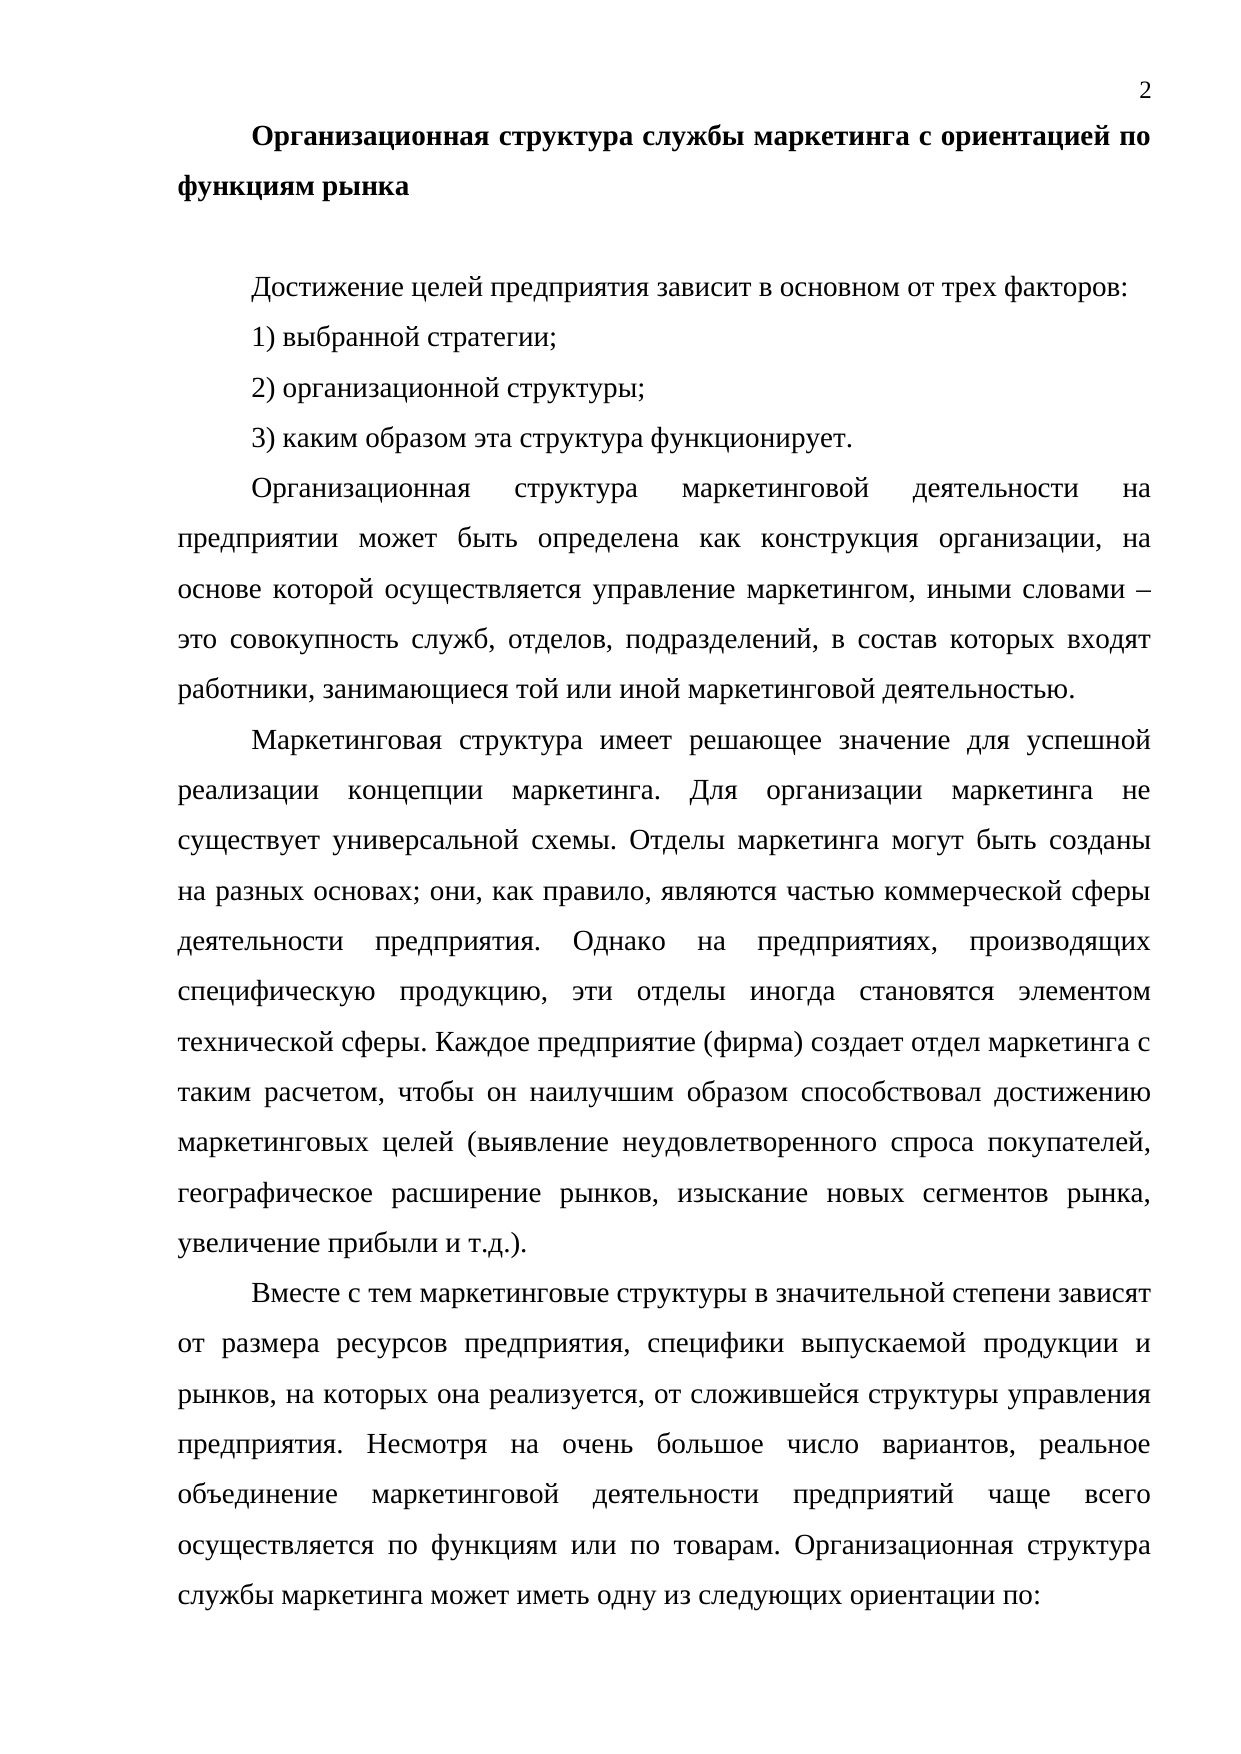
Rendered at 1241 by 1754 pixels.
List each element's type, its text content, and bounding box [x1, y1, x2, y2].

text Вместе с тем маркетинговые структуры в значительной степени зависят от размера ресурсов предприятия, специфики выпускаемой продукции и рынков, на которых она реализуется, от сложившейся структуры управления предприятия. Несмотря на очень большое число вариантов, реальное объединение маркетинговой деятельности предприятий чаще всего осуществляется по функциям или по товарам. Организационная структура службы маркетинга может иметь одну из следующих ориентации по: [177, 1275, 1152, 1611]
text Организационная структура службы маркетинга с ориентацией по функциям рынка [177, 118, 1152, 202]
text Маркетинговая структура имеет решающее значение для успешной реализации концепции маркетинга. Для организации маркетинга не существует универсальной схемы. Отделы маркетинга могут быть созданы на разных основах; они, как правило, являются частью коммерческой сферы деятельности предприятия. Однако на предприятиях, производящих специфическую продукцию, эти отделы иногда становятся элементом технической сферы. Каждое предприятие (фирма) создает отдел маркетинга с таким расчетом, чтобы он наилучшим образом способствовал достижению маркетинговых целей (выявление неудовлетворенного спроса покупателей, географическое расширение рынков, изыскание новых сегментов рынка, увеличение прибыли и т.д.). [177, 722, 1152, 1258]
text Организационная структура маркетинговой деятельности на предприятии может быть определена как конструкция организации, на основе которой осуществляется управление маркетингом, иными словами – это совокупность служб, отделов, подразделений, в состав которых входят работники, занимающиеся той или иной маркетинговой деятельностью. [177, 470, 1152, 705]
text 1) выбранной стратегии; [177, 319, 1152, 353]
text 2) организационной структуры; [177, 370, 1152, 403]
text 3) каким образом эта структура функционирует. [177, 420, 1152, 453]
text Достижение целей предприятия зависит в основном от трех факторов: [177, 269, 1152, 303]
